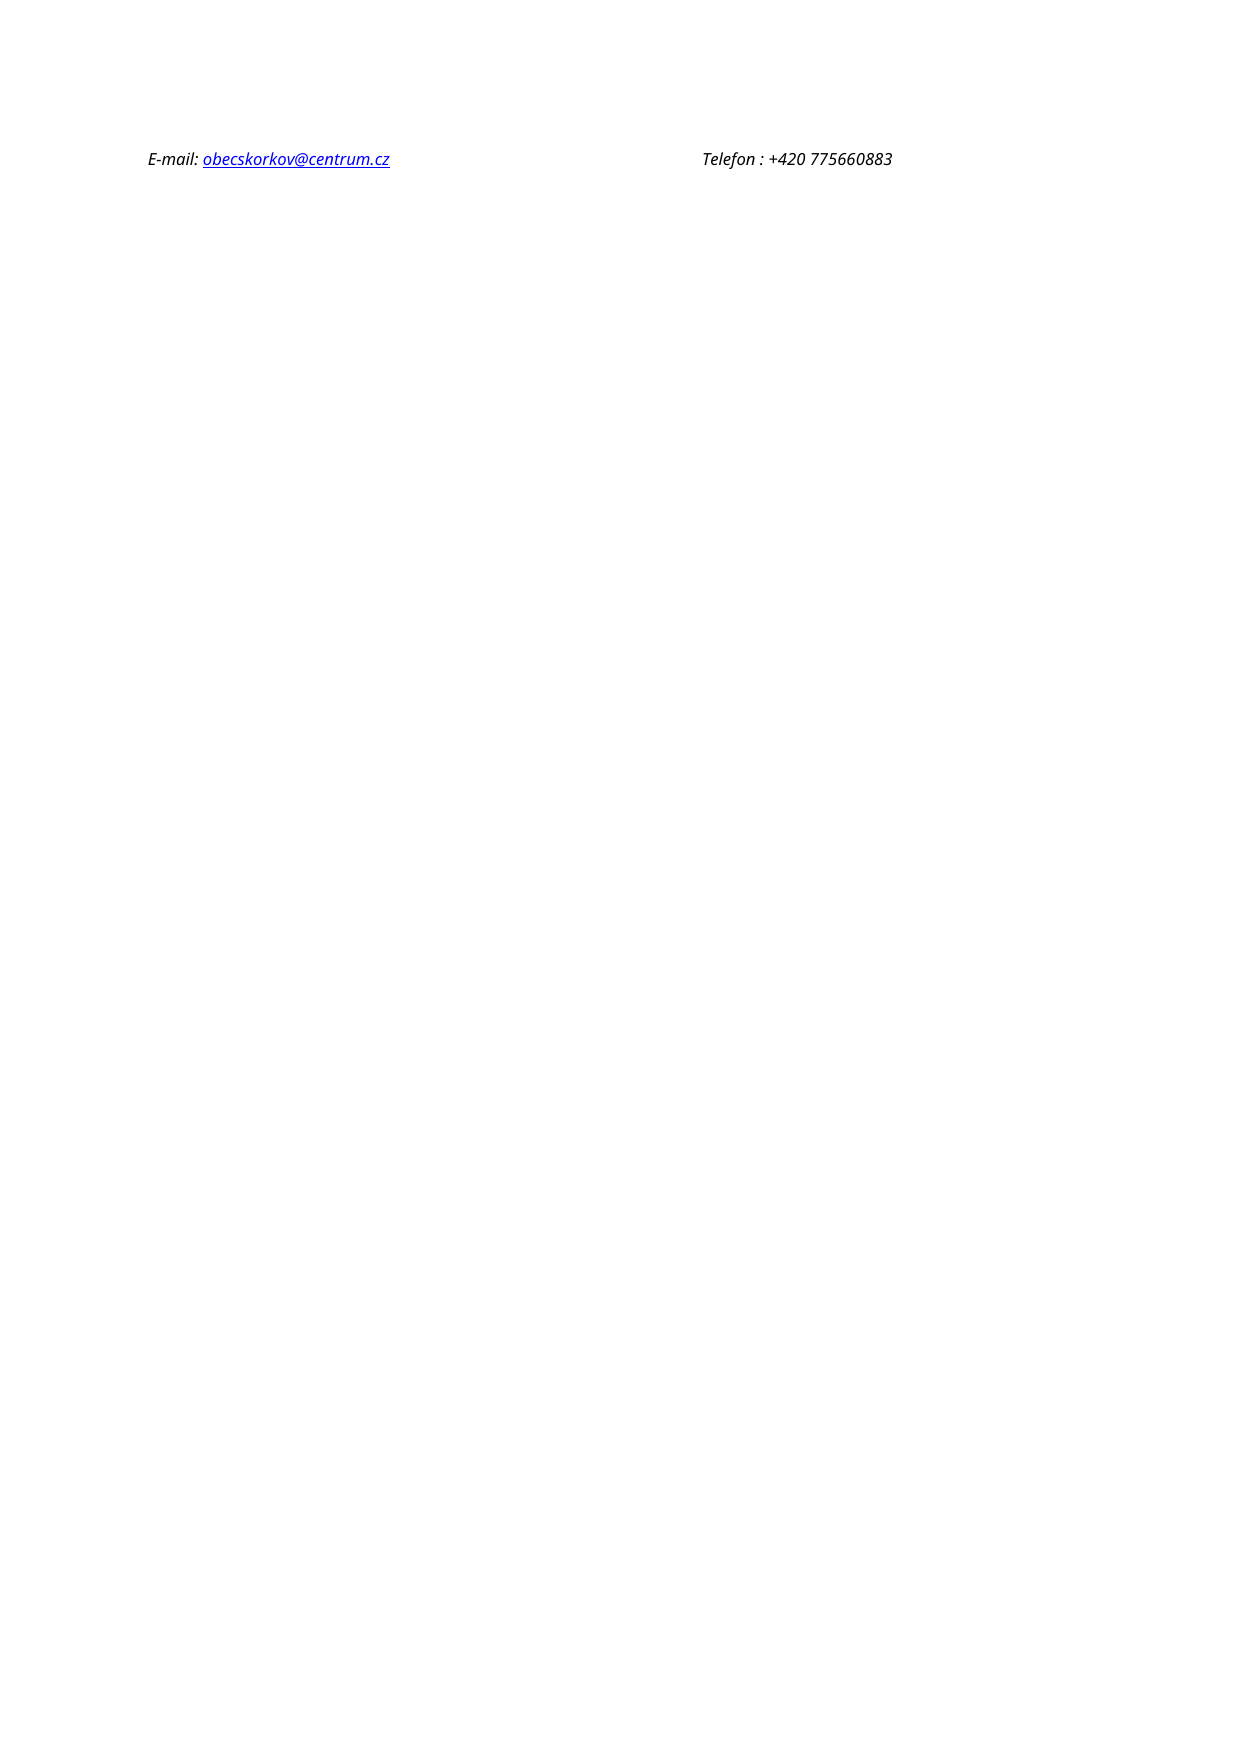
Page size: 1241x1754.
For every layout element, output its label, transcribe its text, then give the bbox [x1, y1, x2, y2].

text E-mail: obecskorkov@centrum.cz Telefon : +420 775660883 [148, 148, 1093, 170]
